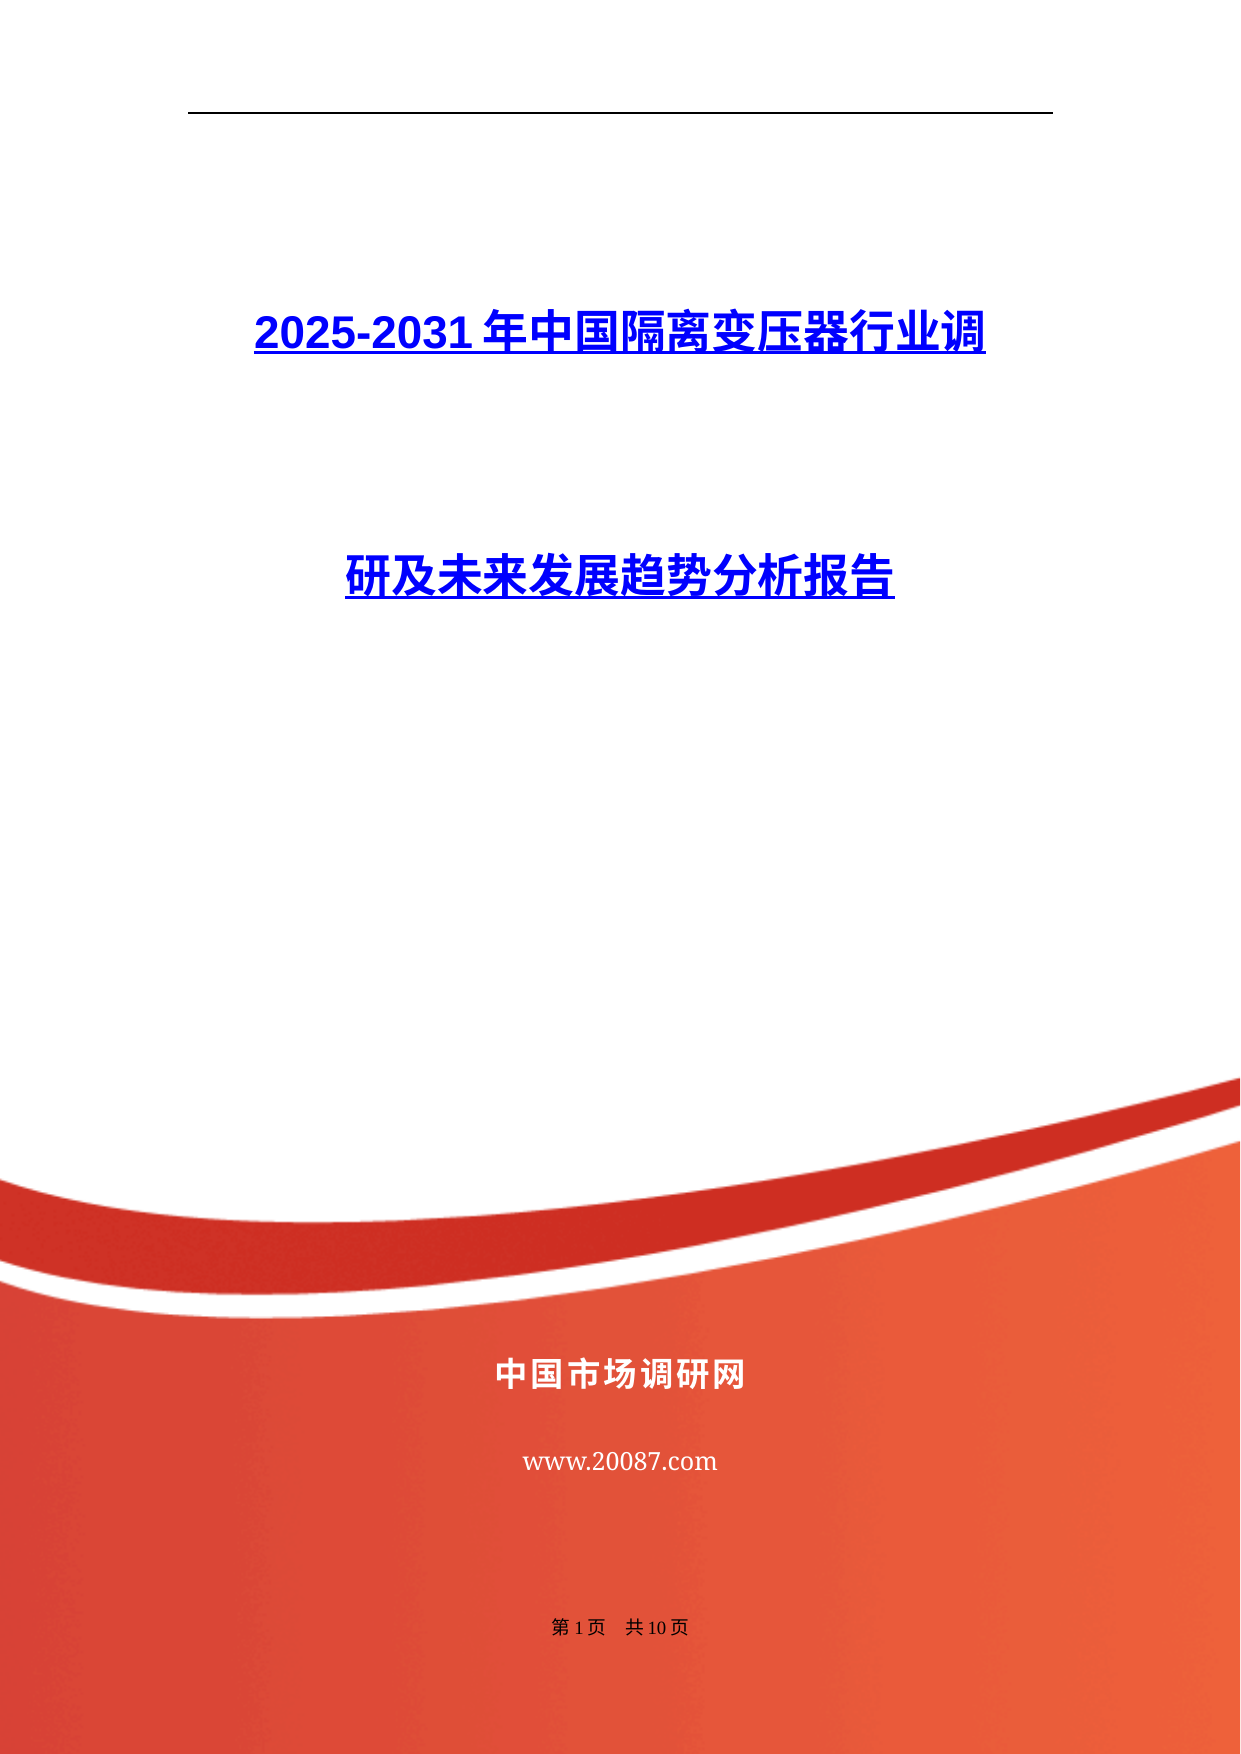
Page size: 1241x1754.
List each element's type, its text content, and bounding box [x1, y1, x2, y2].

table_header 2025-2031年中国隔离变压器行业调研及未来发展趋势分析报告 [188, 207, 1053, 773]
subtitle 中国市场调研网 [187, 1339, 1053, 1404]
text www.20087.com [187, 1428, 1053, 1493]
picture [0, 1006, 1241, 1754]
